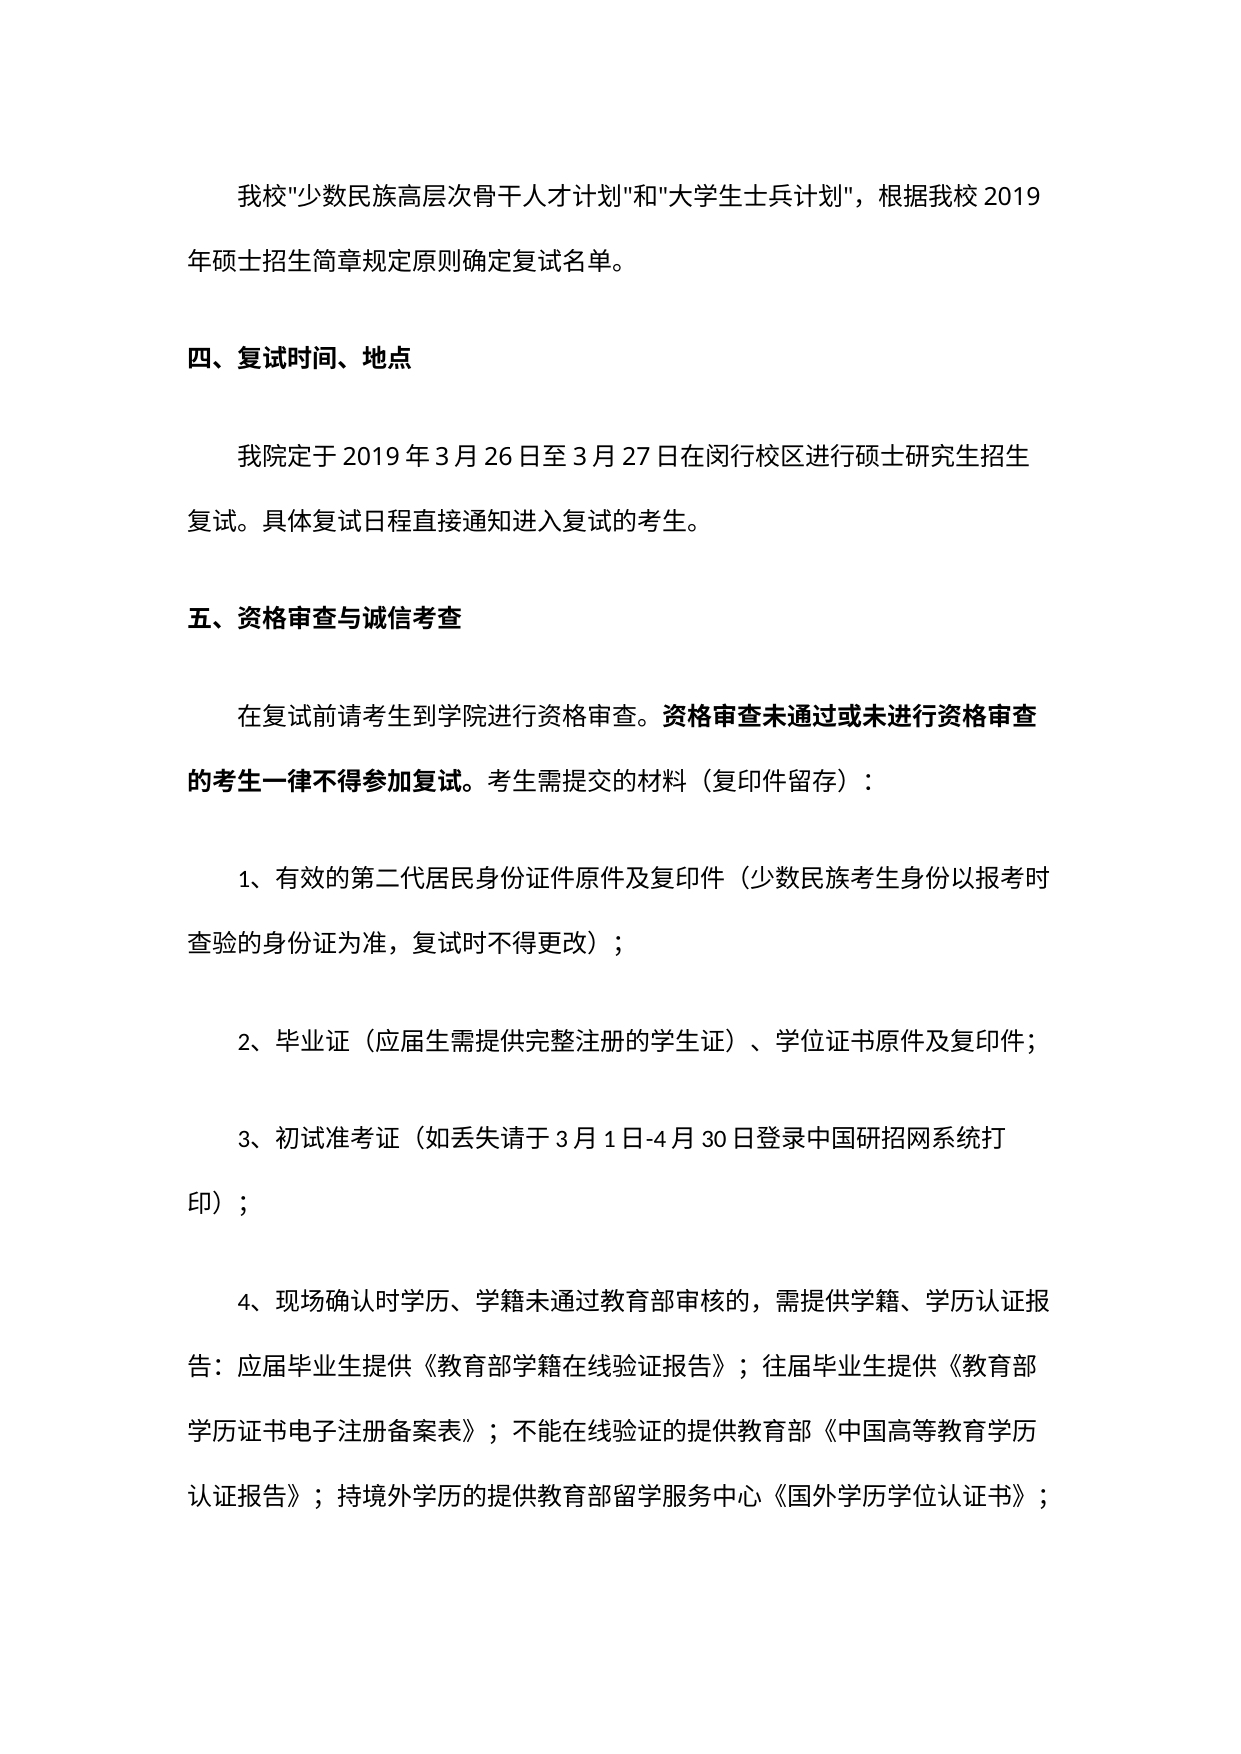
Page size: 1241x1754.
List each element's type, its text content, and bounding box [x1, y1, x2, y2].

text 1、有效的第二代居民身份证件原件及复印件（少数民族考生身份以报考时查验的身份证为准，复试时不得更改）； [187, 844, 1053, 974]
text 五、资格审查与诚信考查 [187, 584, 1053, 649]
text 4、现场确认时学历、学籍未通过教育部审核的，需提供学籍、学历认证报告：应届毕业生提供《教育部学籍在线验证报告》；往届毕业生提供《教育部学历证书电子注册备案表》；不能在线验证的提供教育部《中国高等教育学历认证报告》；持境外学历的提供教育部留学服务中心《国外学历学位认证书》； [187, 1267, 1053, 1527]
text 我院定于2019年3月26日至3月27日在闵行校区进行硕士研究生招生复试。具体复试日程直接通知进入复试的考生。 [187, 422, 1053, 552]
text 我校"少数民族高层次骨干人才计划"和"大学生士兵计划"，根据我校2019年硕士招生简章规定原则确定复试名单。 [187, 162, 1053, 292]
text 2、毕业证（应届生需提供完整注册的学生证）、学位证书原件及复印件； [187, 1007, 1053, 1072]
text 3、初试准考证（如丢失请于3月1日-4月30日登录中国研招网系统打印）； [187, 1104, 1053, 1234]
text 在复试前请考生到学院进行资格审查。资格审查未通过或未进行资格审查的考生一律不得参加复试。考生需提交的材料（复印件留存）： [187, 682, 1053, 812]
text 四、复试时间、地点 [187, 324, 1053, 389]
